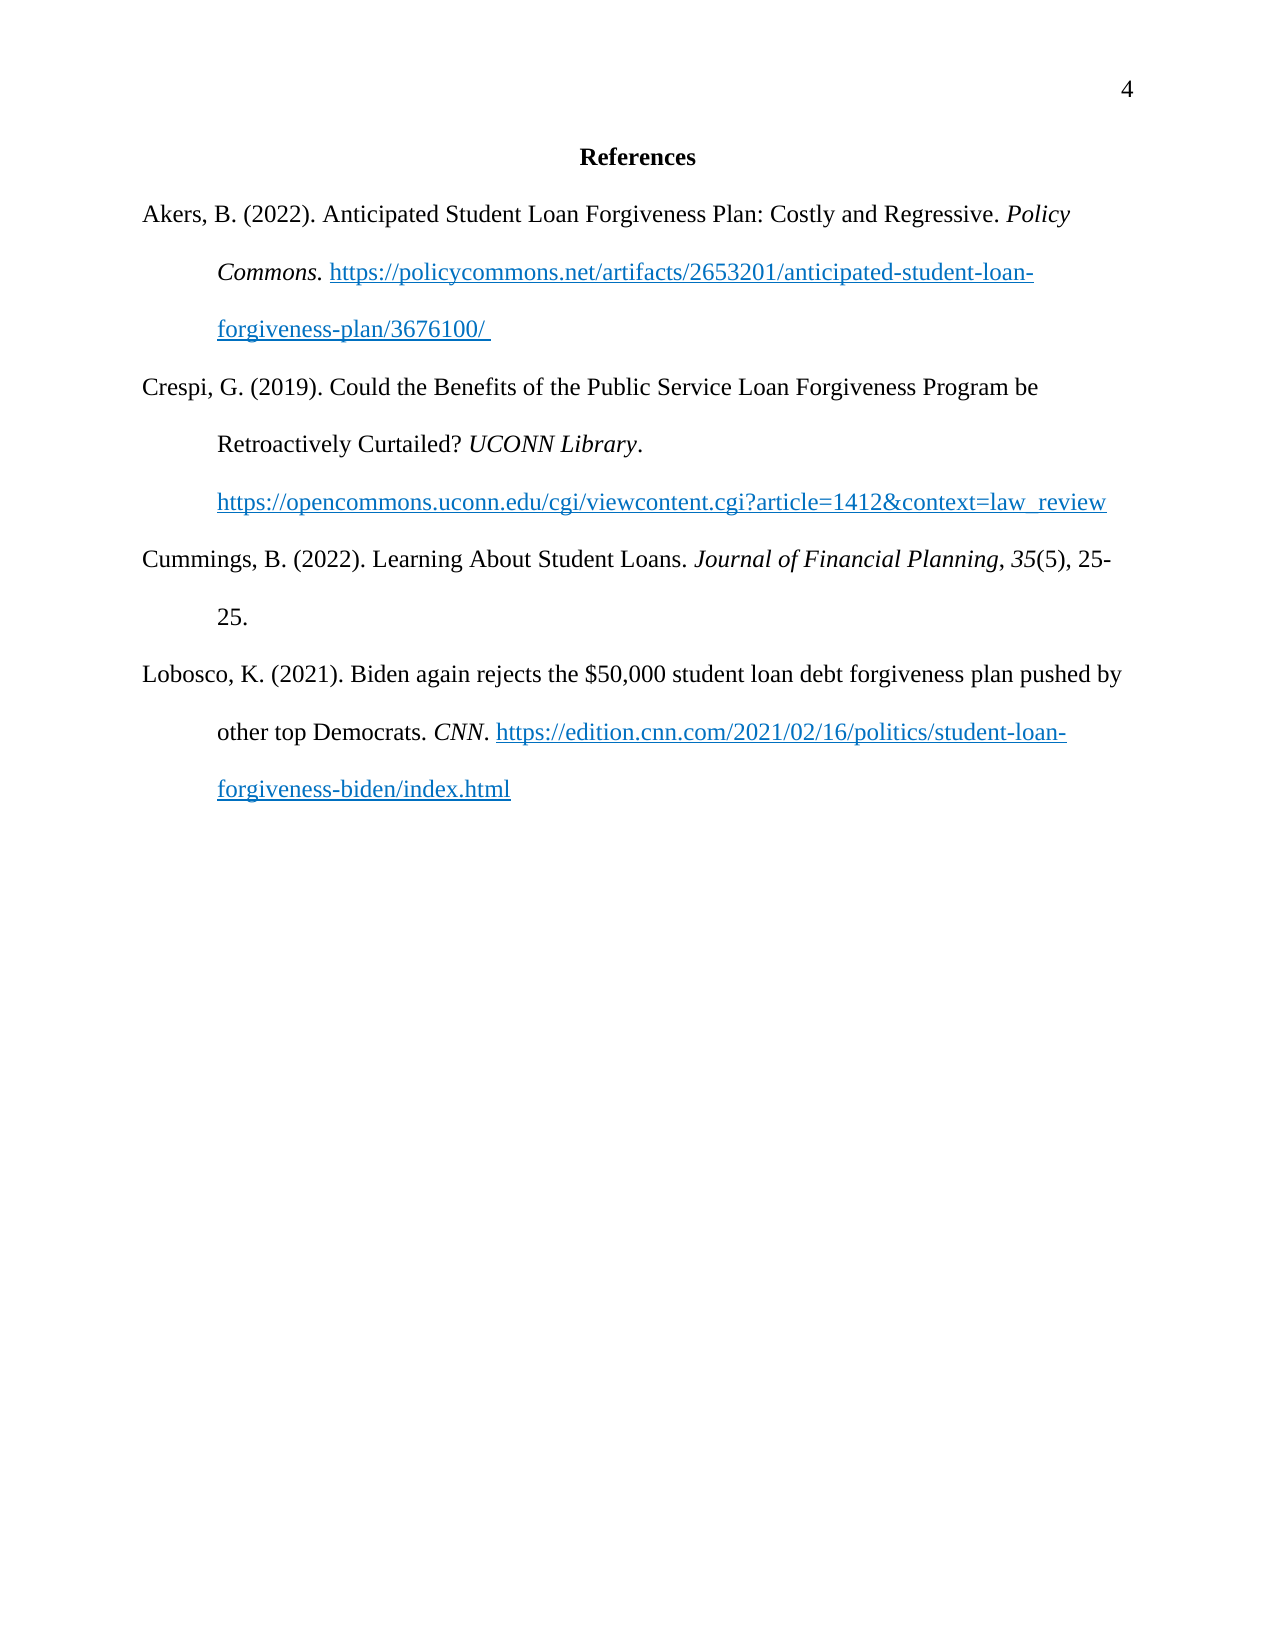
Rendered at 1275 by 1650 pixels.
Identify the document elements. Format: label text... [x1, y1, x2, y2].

text Lobosco, K. (2021). Biden again rejects the $50,000 student loan debt forgiveness plan pushed by other top Democrats. CNN. https://edition.cnn.com/2021/02/16/politics/student-loan-forgiveness-biden/index.html [142, 659, 1133, 803]
text Akers, B. (2022). Anticipated Student Loan Forgiveness Plan: Costly and Regressive. Policy Commons. https://policycommons.net/artifacts/2653201/anticipated-student-loan-forgiveness-plan/3676100/ [142, 199, 1133, 343]
text Crespi, G. (2019). Could the Benefits of the Public Service Loan Forgiveness Program be Retroactively Curtailed? UCONN Library. https://opencommons.uconn.edu/cgi/viewcontent.cgi?article=1412&context=law_review [142, 372, 1133, 516]
text Cummings, B. (2022). Learning About Student Loans. Journal of Financial Planning, 35(5), 25-25. [142, 544, 1133, 631]
text References [142, 142, 1133, 171]
